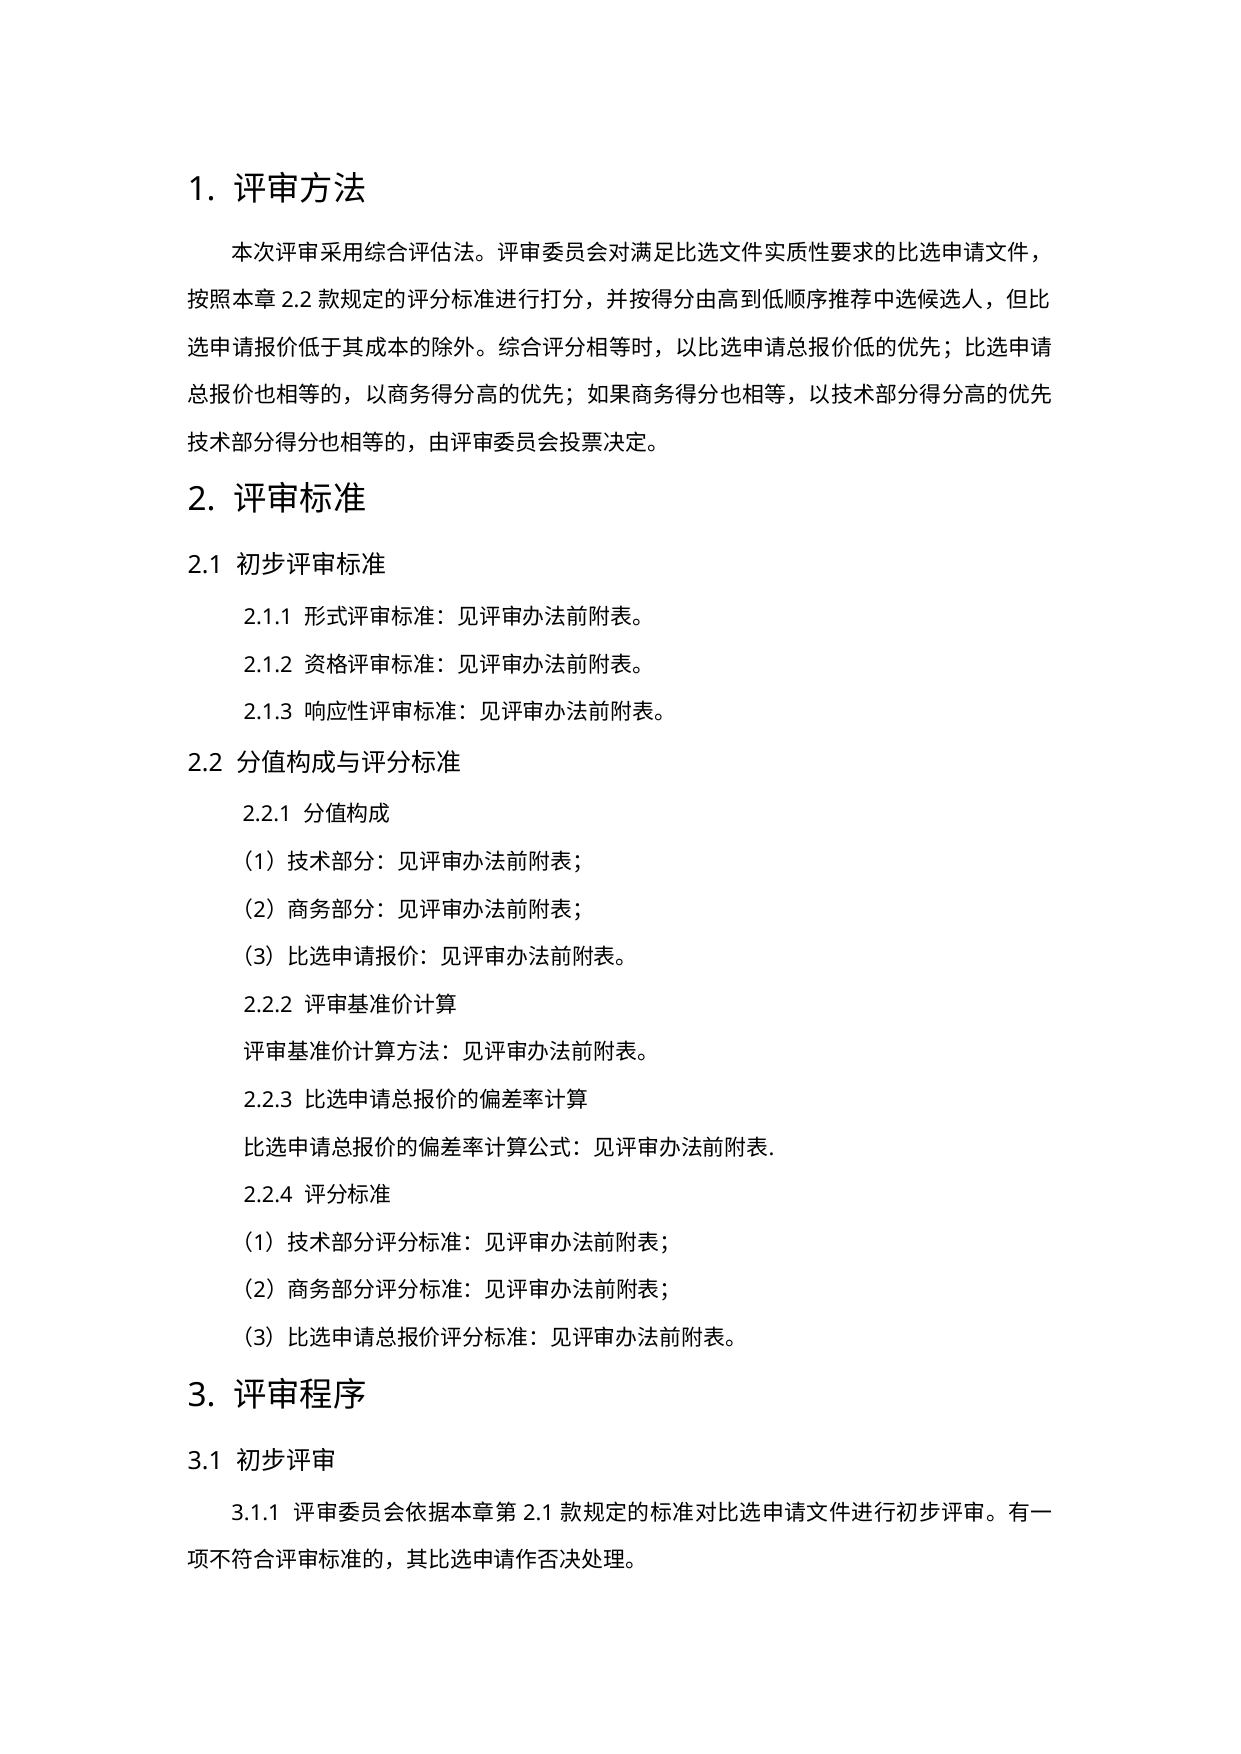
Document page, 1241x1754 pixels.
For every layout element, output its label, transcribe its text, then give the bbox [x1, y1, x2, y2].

text 本次评审采用综合评估法。评审委员会对满足比选文件实质性要求的比选申请文件，按照本章2.2 款规定的评分标准进行打分，并按得分由高到低顺序推荐中选候选人，但比选申请报价低于其成本的除外。综合评分相等时，以比选申请总报价低的优先；比选申请总报价也相等的，以商务得分高的优先；如果商务得分也相等，以技术部分得分高的优先；技术部分得分也相等的，由评审委员会投票决定。 [187, 234, 1053, 456]
text 3.1.1 评审委员会依据本章第 2.1 款规定的标准对比选申请文件进行初步评审。有一项不符合评审标准的，其比选申请作否决处理。 [187, 1494, 1053, 1574]
text 评审基准价计算方法：见评审办法前附表。 [187, 1034, 1053, 1066]
text 2.2.1 分值构成 [187, 796, 1053, 828]
text 2.2 分值构成与评分标准 [187, 742, 1053, 778]
text 3. 评审程序 [187, 1367, 1053, 1416]
text 2. 评审标准 [187, 472, 1053, 521]
text （3）比选申请总报价评分标准：见评审办法前附表。 [187, 1320, 1053, 1352]
text 2.2.3 比选申请总报价的偏差率计算 [187, 1082, 1053, 1114]
text 2.1.3 响应性评审标准：见评审办法前附表。 [187, 694, 1053, 726]
text （1）技术部分：见评审办法前附表； [187, 844, 1053, 876]
text （1）技术部分评分标准：见评审办法前附表； [187, 1225, 1053, 1256]
text 2.2.2 评审基准价计算 [187, 987, 1053, 1018]
text 3.1 初步评审 [187, 1440, 1053, 1476]
text （2）商务部分：见评审办法前附表； [187, 892, 1053, 923]
text 1. 评审方法 [187, 162, 1053, 210]
text 2.2.4 评分标准 [187, 1177, 1053, 1209]
text 2.1.1 形式评审标准：见评审办法前附表。 [187, 599, 1053, 631]
text 比选申请总报价的偏差率计算公式：见评审办法前附表. [187, 1129, 1053, 1161]
text 2.1 初步评审标准 [187, 545, 1053, 581]
text （2）商务部分评分标准：见评审办法前附表； [187, 1272, 1053, 1304]
text 2.1.2 资格评审标准：见评审办法前附表。 [187, 647, 1053, 678]
text （3）比选申请报价：见评审办法前附表。 [187, 939, 1053, 971]
